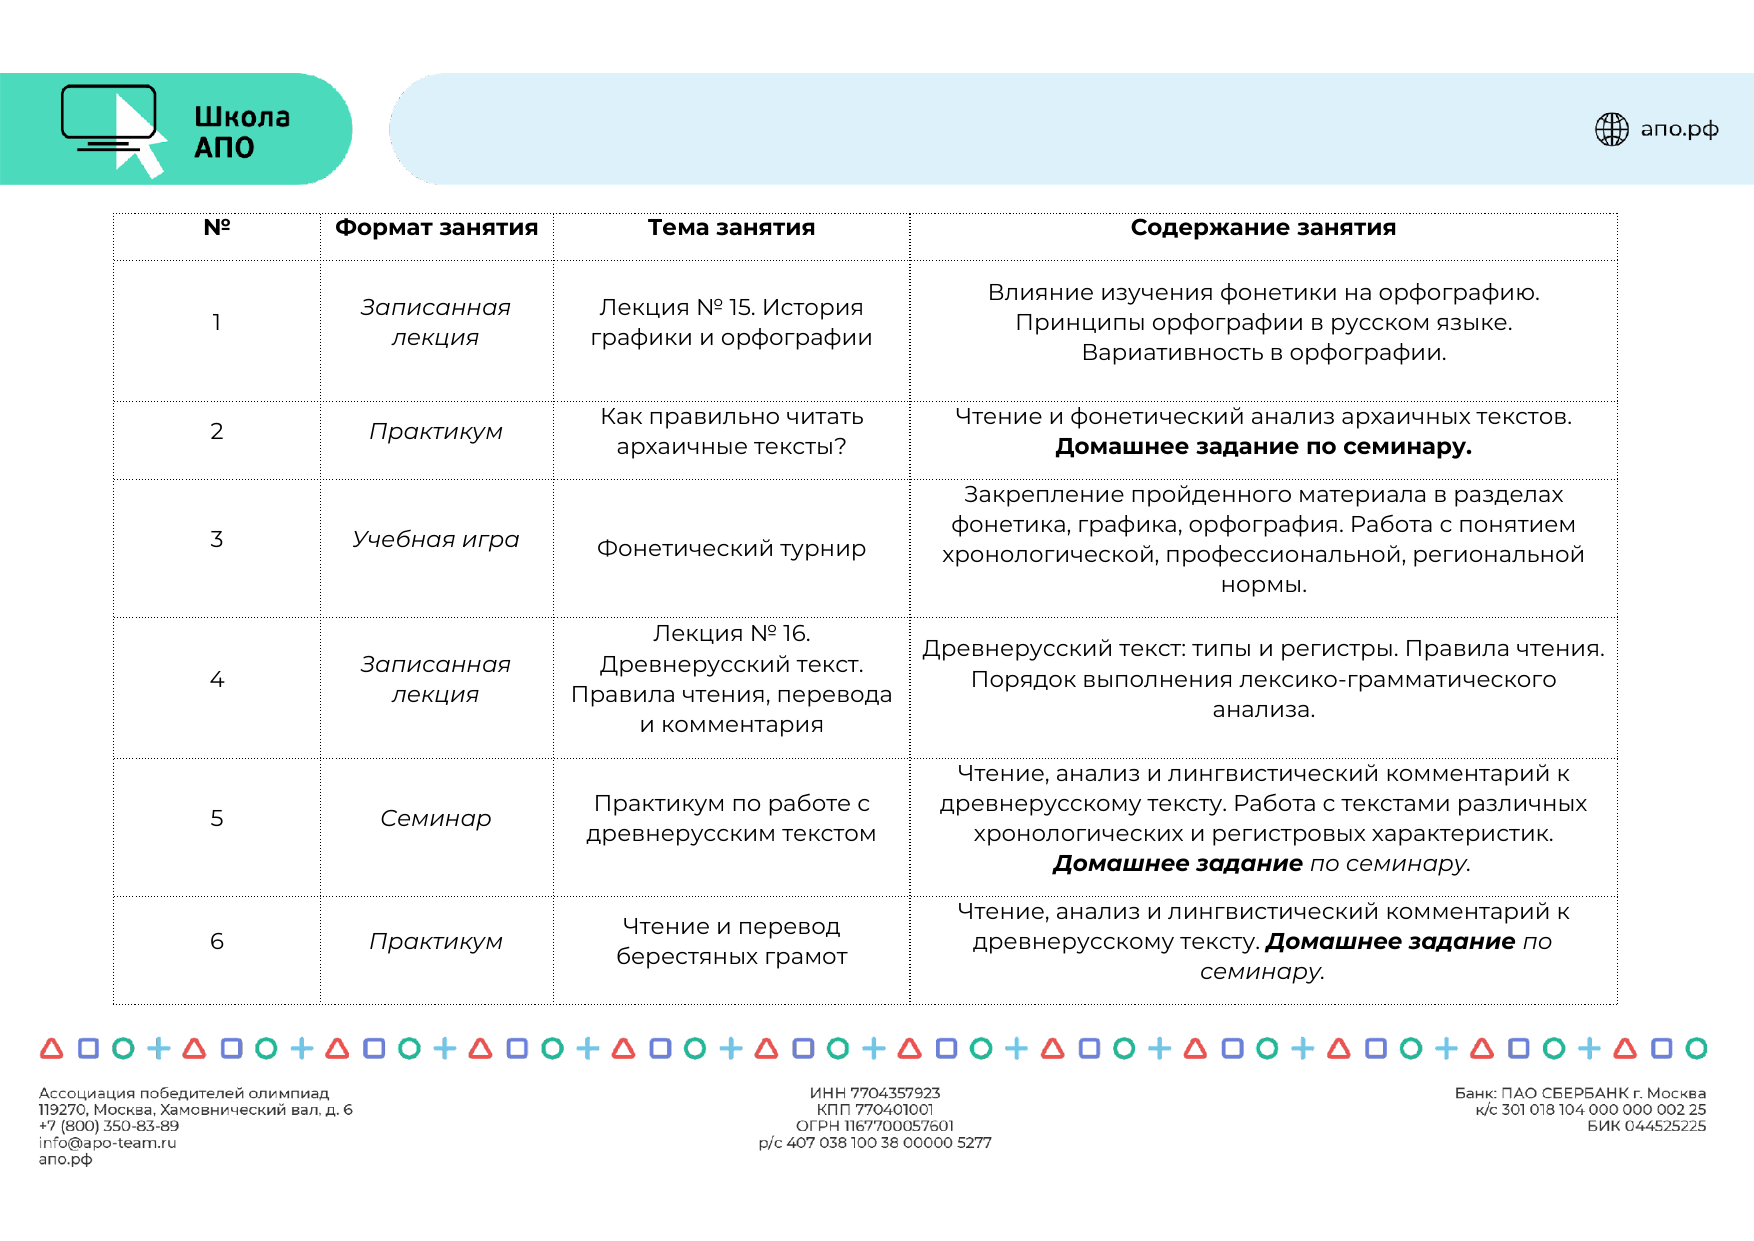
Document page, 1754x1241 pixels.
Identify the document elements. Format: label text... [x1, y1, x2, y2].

table_cell Чтение, анализ и лингвистический комментарий к древнерусскому тексту. Домашнее задание по семинару. [910, 896, 1618, 1004]
table_cell Чтение и фонетический анализ архаичных текстов. Домашнее задание по семинару. [910, 401, 1618, 479]
table_cell Учебная игра [321, 479, 553, 617]
table_cell 2 [113, 401, 321, 479]
table_cell Влияние изучения фонетики на орфографию. Принципы орфографии в русском языке. Вариативность в орфографии. [910, 260, 1618, 401]
table_cell 1 [113, 260, 321, 401]
table_cell Лекция № 15. История графики и орфографии [554, 260, 910, 401]
table_cell Чтение и перевод берестяных грамот [554, 896, 910, 1004]
picture [0, 73, 1754, 185]
picture [38, 1036, 1708, 1167]
table_cell Как правильно читать архаичные тексты? [554, 401, 910, 479]
table_cell 5 [113, 758, 321, 896]
table_cell Формат занятия [321, 213, 553, 260]
table_cell Практикум по работе с древнерусским текстом [554, 758, 910, 896]
table_cell Практикум [321, 401, 553, 479]
table_cell Фонетический турнир [554, 479, 910, 617]
table_cell Закрепление пройденного материала в разделах фонетика, графика, орфография. Работа с понятием хронологической, профессиональной, региональной нормы. [910, 479, 1618, 617]
table_cell Древнерусский текст: типы и регистры. Правила чтения. Порядок выполнения лексико-грамматического анализа. [910, 617, 1618, 758]
table_cell Чтение, анализ и лингвистический комментарий к древнерусскому тексту. Работа с текстами различных хронологических и регистровых характеристик. Домашнее задание по семинару. [910, 758, 1618, 896]
table_cell Содержание занятия [910, 213, 1618, 260]
table_cell Практикум [321, 896, 553, 1004]
table_cell Тема занятия [554, 213, 910, 260]
table_cell Записанная лекция [321, 260, 553, 401]
table_cell Лекция № 16. Древнерусский текст. Правила чтения, перевода и комментария [554, 617, 910, 758]
table_cell Семинар [321, 758, 553, 896]
table_cell 4 [113, 617, 321, 758]
table_cell Записанная лекция [321, 617, 553, 758]
table_cell 3 [113, 479, 321, 617]
table_cell № [113, 213, 321, 260]
table_cell 6 [113, 896, 321, 1004]
